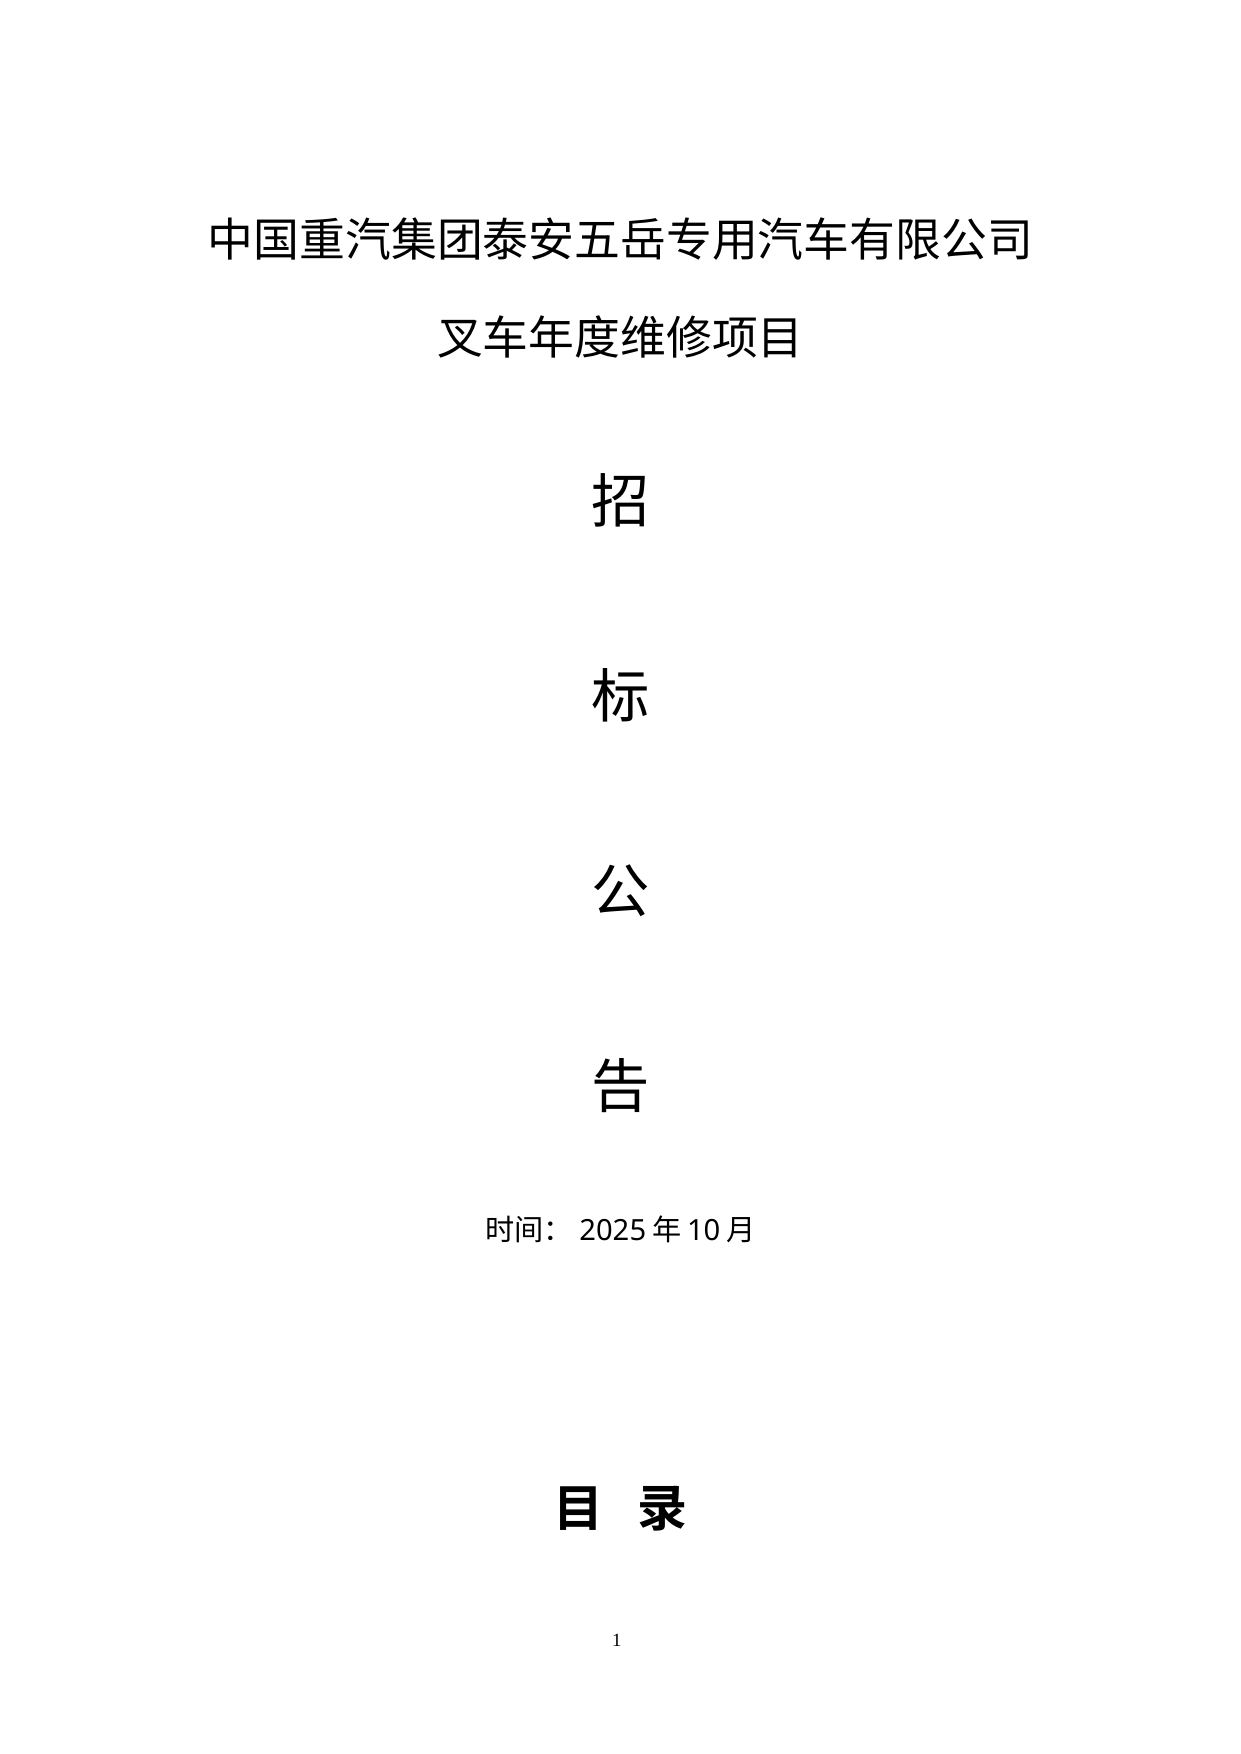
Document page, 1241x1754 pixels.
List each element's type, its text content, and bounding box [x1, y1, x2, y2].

text 告 [148, 1033, 1092, 1131]
text 招 [148, 448, 1092, 546]
text 中国重汽集团泰安五岳专用汽车有限公司 [148, 188, 1092, 286]
text 叉车年度维修项目 [148, 286, 1092, 383]
text 公 [148, 838, 1092, 936]
text 标 [148, 643, 1092, 741]
text 目 录 [148, 1456, 1092, 1553]
text 时间： 2025年10月 [148, 1196, 1092, 1261]
